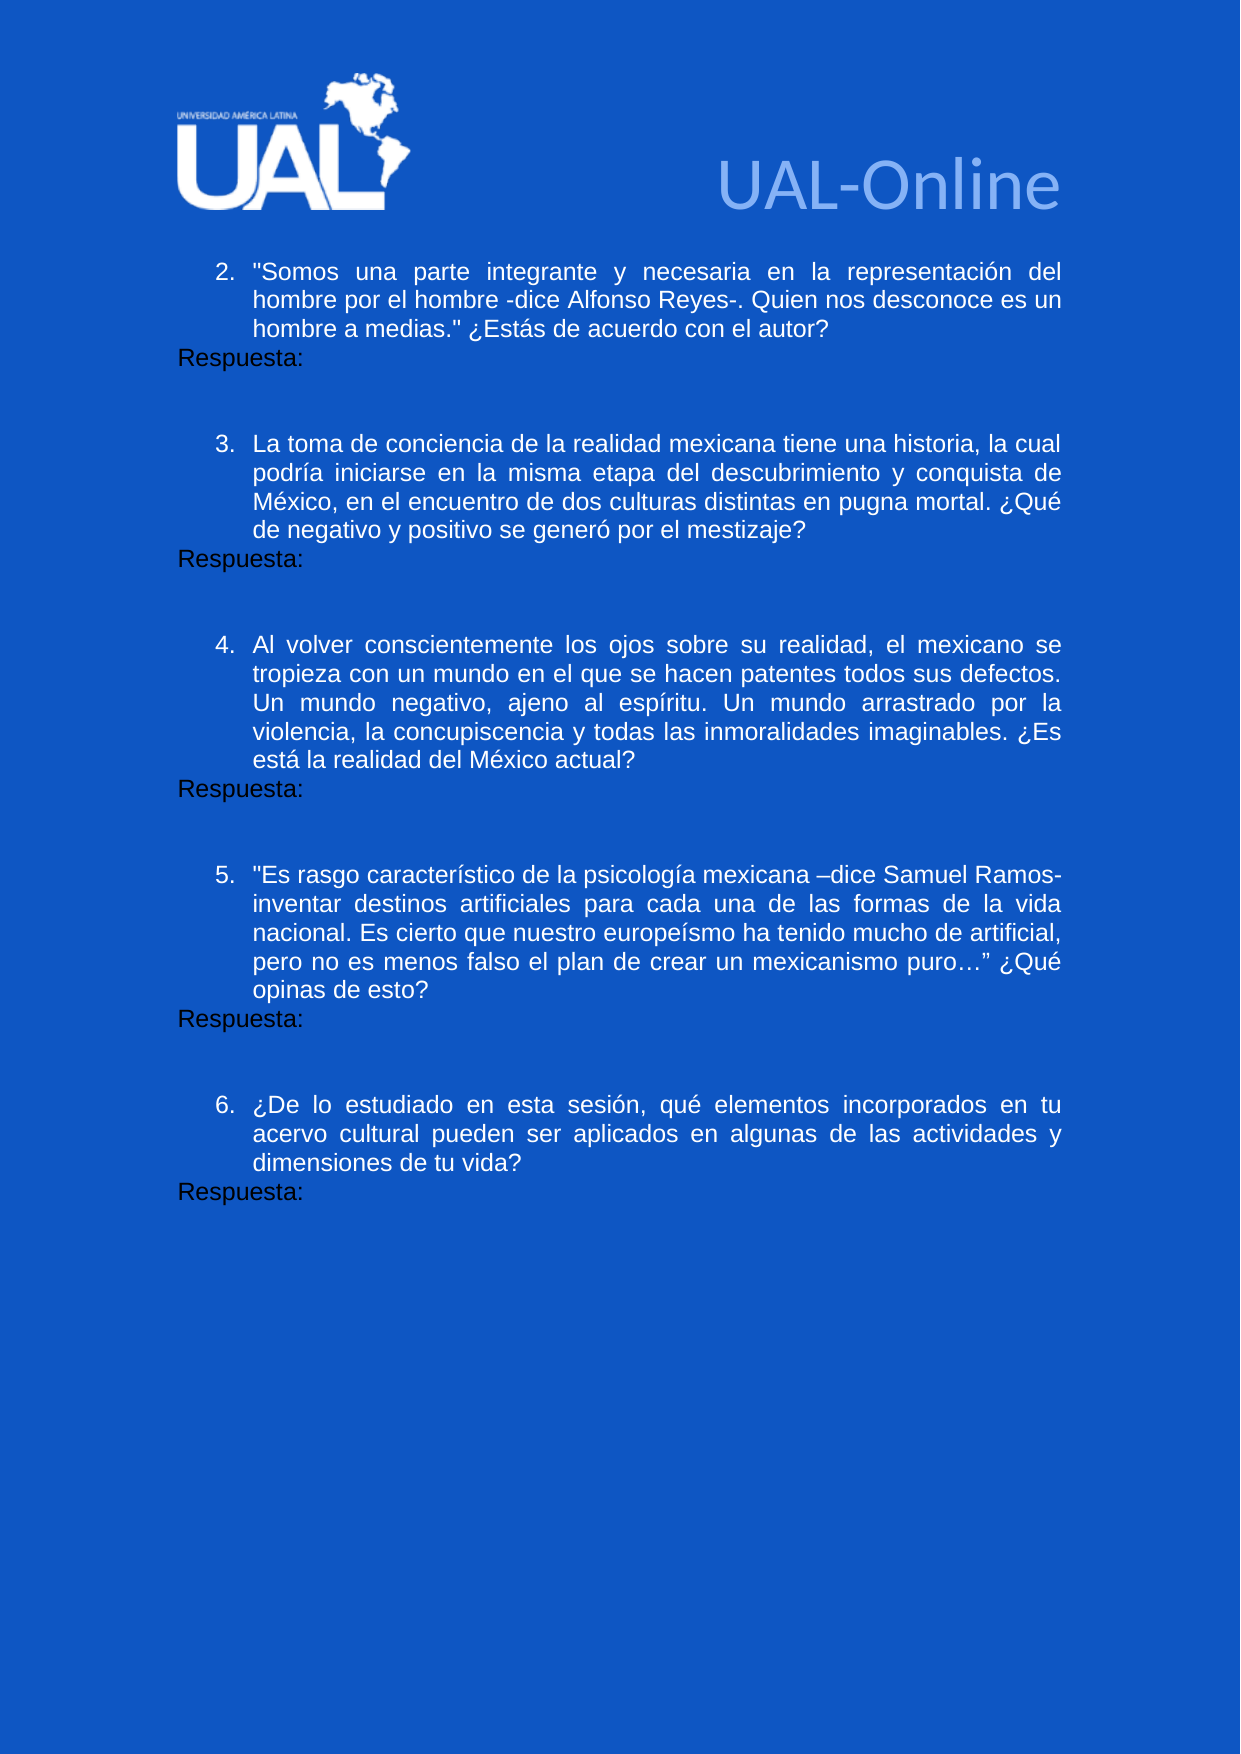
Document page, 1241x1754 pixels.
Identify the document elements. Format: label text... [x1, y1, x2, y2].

list "Somos una parte integrante y necesaria en la representación del hombre por el hombre -dice Alfonso Reyes-. Quien nos desconoce es un hombre a medias." ¿Estás de acuerdo con el autor? [215, 256, 1063, 343]
list Al volver conscientemente los ojos sobre su realidad, el mexicano se tropieza con un mundo en el que se hacen patentes todos sus defectos. Un mundo negativo, ajeno al espíritu. Un mundo arrastrado por la violencia, la concupiscencia y todas las inmoralidades imaginables. ¿Es está la realidad del México actual? [215, 630, 1063, 774]
text Respuesta: [177, 1004, 1063, 1033]
list La toma de conciencia de la realidad mexicana tiene una historia, la cual podría iniciarse en la misma etapa del descubrimiento y conquista de México, en el encuentro de dos culturas distintas en pugna mortal. ¿Qué de negativo y positivo se generó por el mestizaje? [215, 429, 1063, 544]
list "Es rasgo característico de la psicología mexicana –dice Samuel Ramos- inventar destinos artificiales para cada una de las formas de la vida nacional. Es cierto que nuestro europeísmo ha tenido mucho de artificial, pero no es menos falso el plan de crear un mexicanismo puro…” ¿Qué opinas de esto? [215, 860, 1063, 1004]
text Respuesta: [177, 1176, 1063, 1205]
text Respuesta: [177, 343, 1063, 371]
picture [177, 73, 411, 210]
text Respuesta: [177, 544, 1063, 573]
text Respuesta: [177, 774, 1063, 803]
list ¿De lo estudiado en esta sesión, qué elementos incorporados en tu acervo cultural pueden ser aplicados en algunas de las actividades y dimensiones de tu vida? [215, 1090, 1063, 1176]
